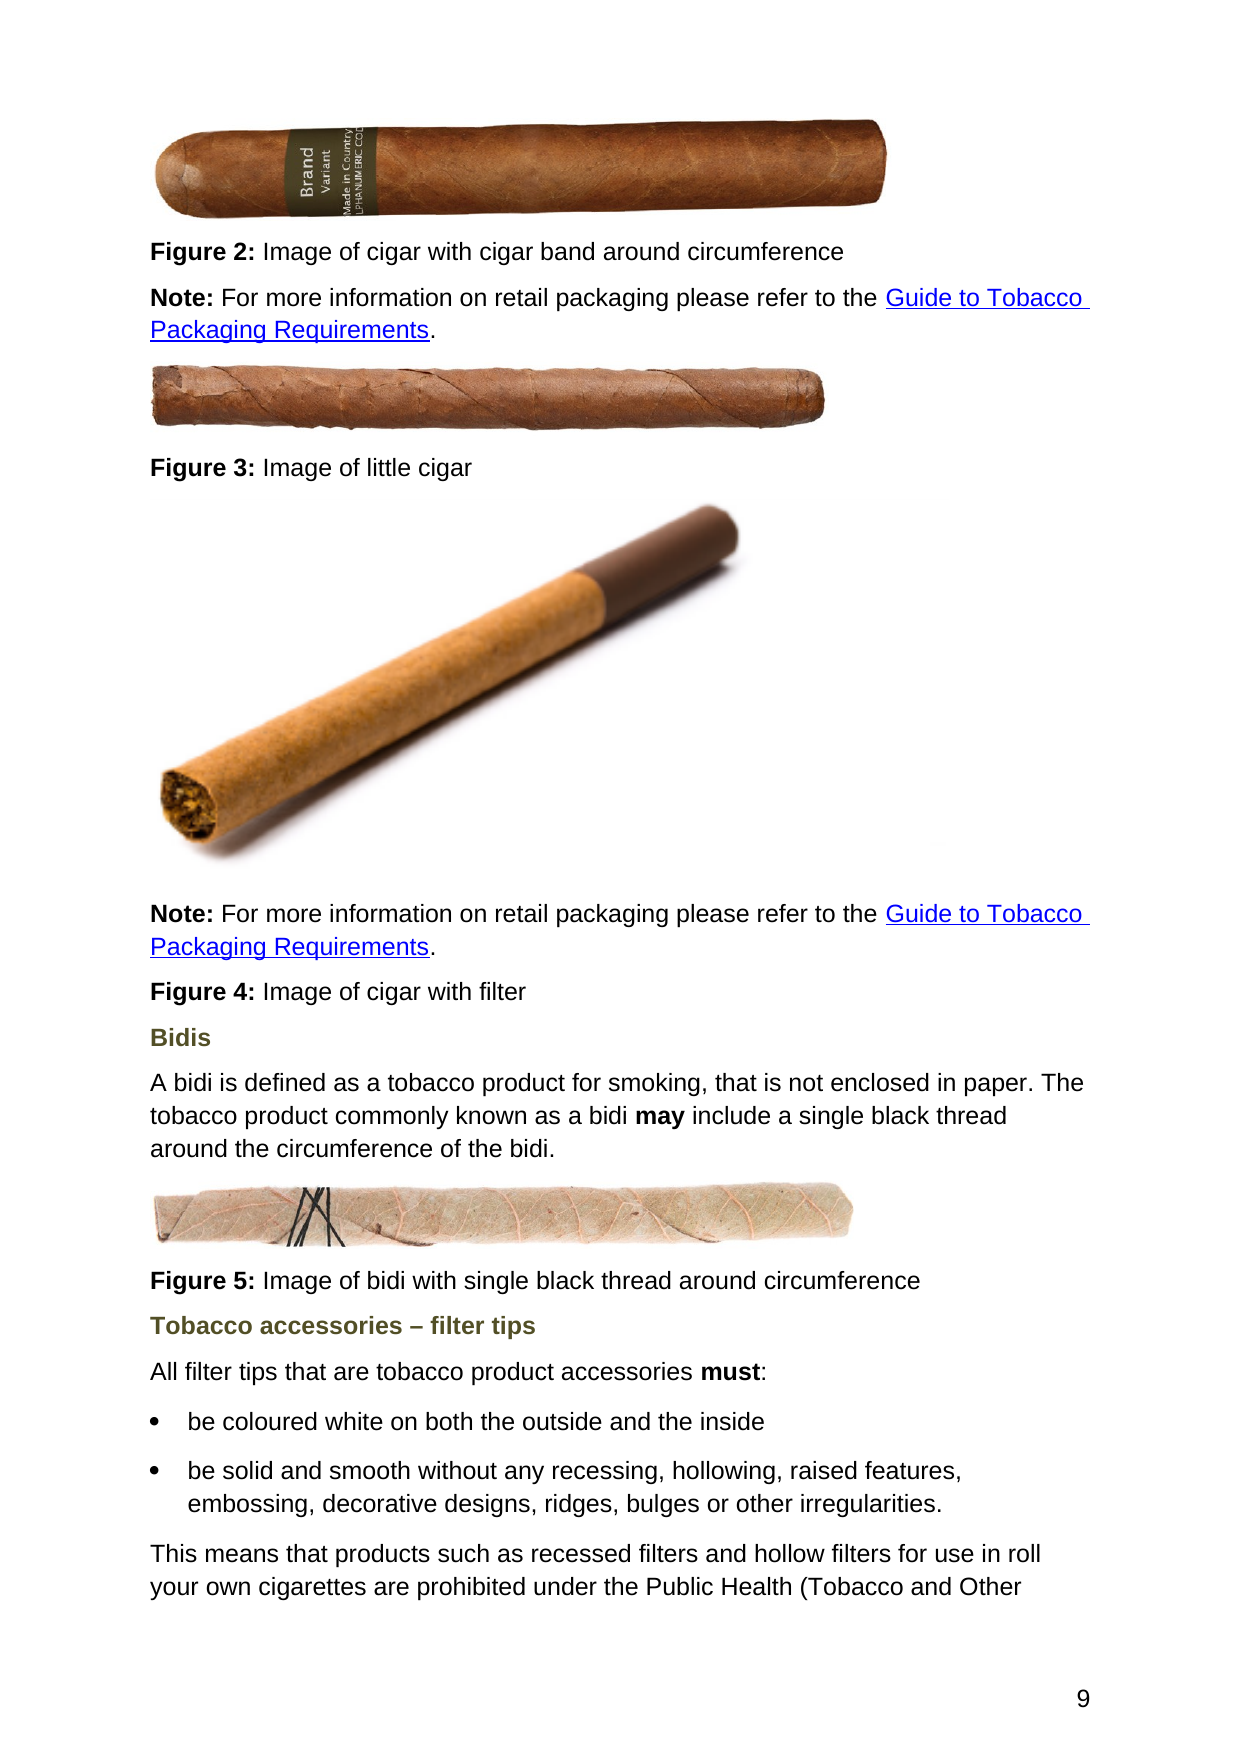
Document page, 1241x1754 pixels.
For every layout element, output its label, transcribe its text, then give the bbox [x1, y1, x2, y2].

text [150, 1539, 1090, 1601]
text Figure 3: Image of little cigar [150, 453, 1090, 481]
text A bidi is defined as a tobacco product for smoking, that is not enclosed in paper. The tobacco product commonly known as a bidi may include a single black thread around the circumference of the bidi. [150, 1068, 1090, 1163]
text Figure 5: Image of bidi with single black thread around circumference [150, 1266, 1090, 1294]
text Note: For more information on retail packaging please refer to the Guide to Tobacco Packaging Requirements. [150, 899, 1090, 961]
subtitle Bidis [150, 1023, 1090, 1052]
list be coloured white on both the outside and the inside [150, 1406, 1090, 1435]
list be solid and smooth without any recessing, hollowing, raised features, embossing, decorative designs, ridges, bulges or other irregularities. [150, 1456, 1090, 1518]
text Note: For more information on retail packaging please refer to the Guide to Tobacco Packaging Requirements. [150, 282, 1090, 344]
picture [150, 498, 950, 882]
text Figure 2: Image of cigar with cigar band around circumference [150, 237, 1090, 266]
picture [150, 1180, 854, 1249]
text All filter tips that are tobacco product accessories must: [150, 1357, 1090, 1386]
picture [150, 361, 829, 436]
subtitle Tobacco accessories – filter tips [150, 1311, 1090, 1340]
text Figure 4: Image of cigar with filter [150, 977, 1090, 1006]
picture [150, 118, 892, 221]
